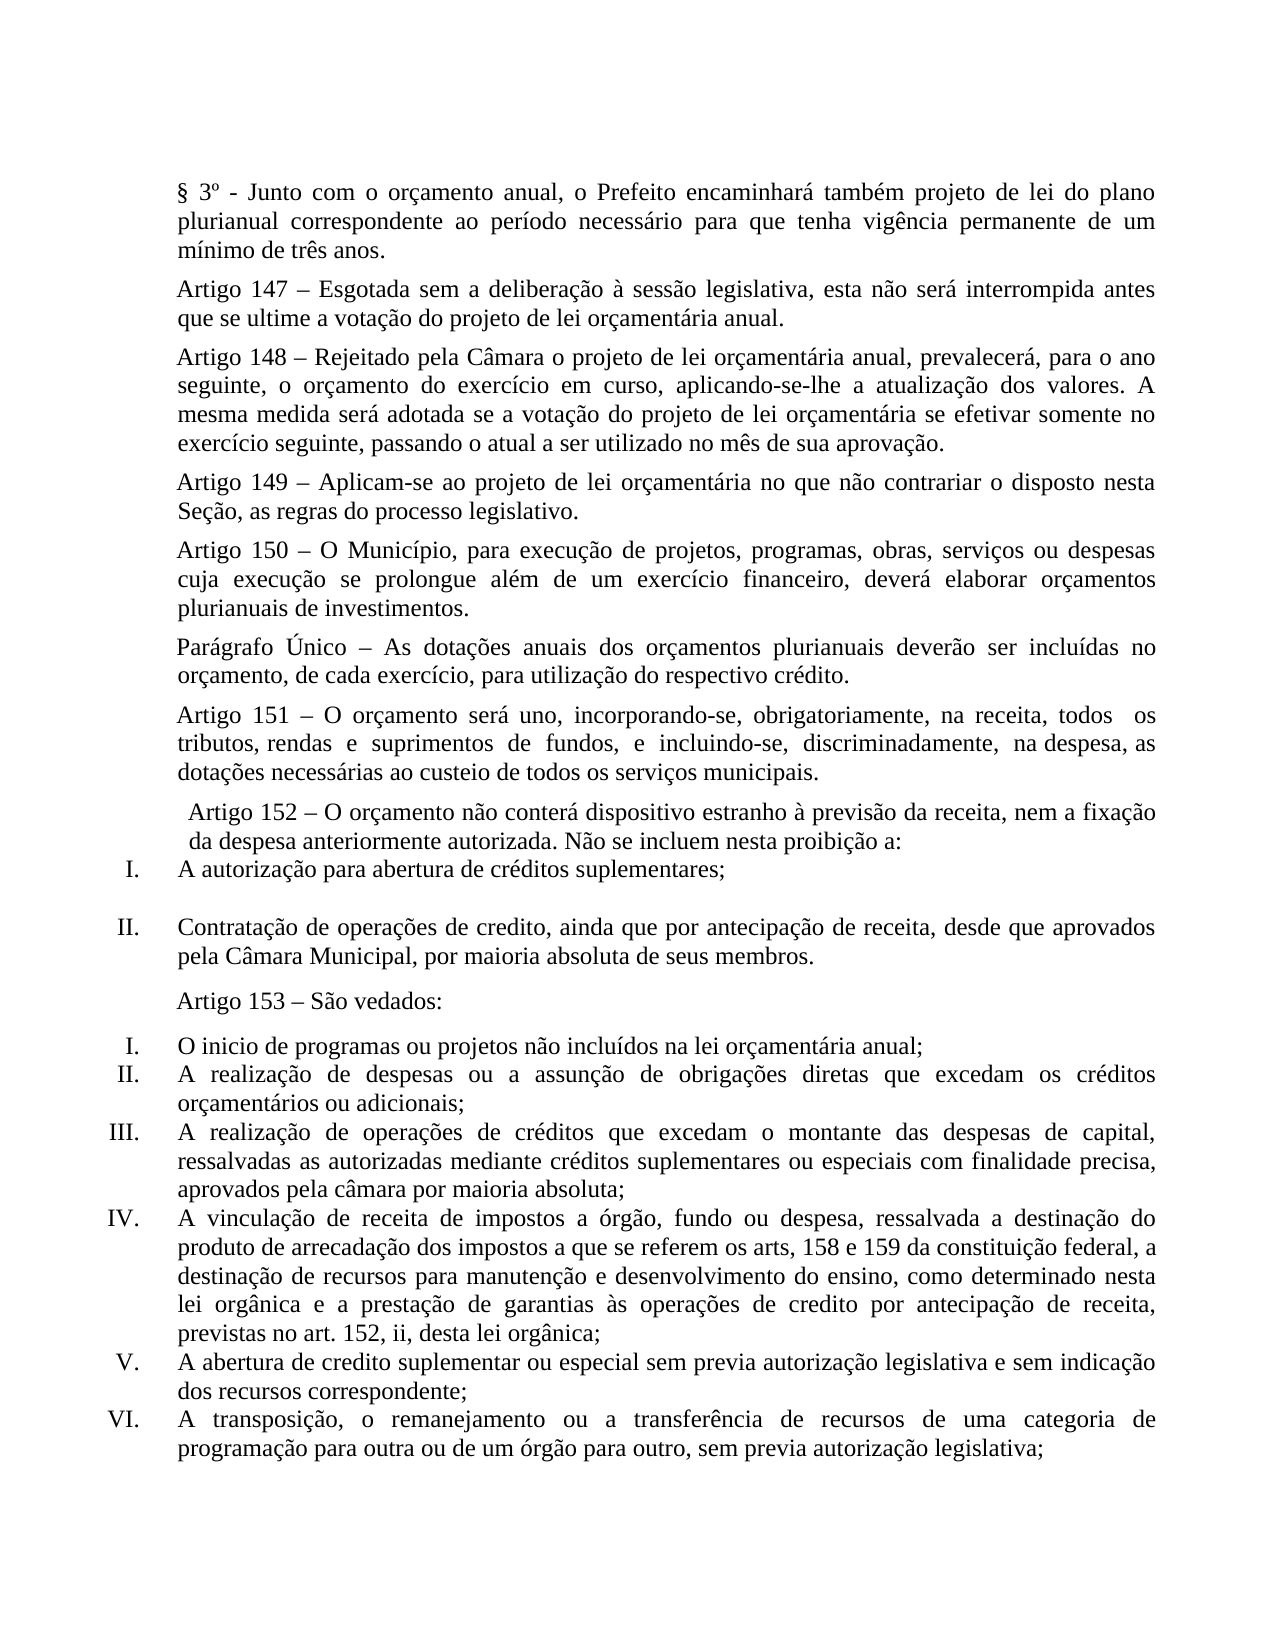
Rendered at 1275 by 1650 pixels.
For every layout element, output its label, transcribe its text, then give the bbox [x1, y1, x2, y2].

text Artigo 147 – Esgotada sem a deliberação à sessão legislativa, esta não será interrompida antes que se ultime a votação do projeto de lei orçamentária anual. [176, 274, 1157, 331]
list A autorização para abertura de créditos suplementares; [140, 854, 1157, 883]
text Artigo 149 – Aplicam-se ao projeto de lei orçamentária no que não contrariar o disposto nesta Seção, as regras do processo legislativo. [176, 467, 1157, 525]
text Parágrafo Único – As dotações anuais dos orçamentos plurianuais deverão ser incluídas no orçamento, de cada exercício, para utilização do respectivo crédito. [176, 632, 1157, 689]
list A realização de despesas ou a assunção de obrigações diretas que excedam os créditos orçamentários ou adicionais; [140, 1059, 1157, 1117]
text Artigo 153 – São vedados: [176, 986, 1157, 1014]
text Artigo 151 – O orçamento será uno, incorporando-se, obrigatoriamente, na receita, todos os tributos, rendas e suprimentos de fundos, e incluindo-se, discriminadamente, na despesa, as dotações necessárias ao custeio de todos os serviços municipais. [176, 700, 1157, 786]
list Contratação de operações de credito, ainda que por antecipação de receita, desde que aprovados pela Câmara Municipal, por maioria absoluta de seus membros. [140, 912, 1157, 969]
list O inicio de programas ou projetos não incluídos na lei orçamentária anual; [140, 1031, 1157, 1059]
text § 3º - Junto com o orçamento anual, o Prefeito encaminhará também projeto de lei do plano plurianual correspondente ao período necessário para que tenha vigência permanente de um mínimo de três anos. [176, 177, 1157, 263]
list A vinculação de receita de impostos a órgão, fundo ou despesa, ressalvada a destinação do produto de arrecadação dos impostos a que se referem os arts, 158 e 159 da constituição federal, a destinação de recursos para manutenção e desenvolvimento do ensino, como determinado nesta lei orgânica e a prestação de garantias às operações de credito por antecipação de receita, previstas no art. 152, ii, desta lei orgânica; [140, 1203, 1157, 1347]
text Artigo 150 – O Município, para execução de projetos, programas, obras, serviços ou despesas cuja execução se prolongue além de um exercício financeiro, deverá elaborar orçamentos plurianuais de investimentos. [176, 535, 1157, 621]
list A transposição, o remanejamento ou a transferência de recursos de uma categoria de programação para outra ou de um órgão para outro, sem previa autorização legislativa; [140, 1404, 1157, 1462]
text Artigo 152 – O orçamento não conterá dispositivo estranho à previsão da receita, nem a fixação da despesa anteriormente autorizada. Não se incluem nesta proibição a: [188, 797, 1157, 854]
list A abertura de credito suplementar ou especial sem previa autorização legislativa e sem indicação dos recursos correspondente; [140, 1347, 1157, 1404]
text Artigo 148 – Rejeitado pela Câmara o projeto de lei orçamentária anual, prevalecerá, para o ano seguinte, o orçamento do exercício em curso, aplicando-se-lhe a atualização dos valores. A mesma medida será adotada se a votação do projeto de lei orçamentária se efetivar somente no exercício seguinte, passando o atual a ser utilizado no mês de sua aprovação. [176, 342, 1157, 457]
list A realização de operações de créditos que excedam o montante das despesas de capital, ressalvadas as autorizadas mediante créditos suplementares ou especiais com finalidade precisa, aprovados pela câmara por maioria absoluta; [140, 1117, 1157, 1203]
